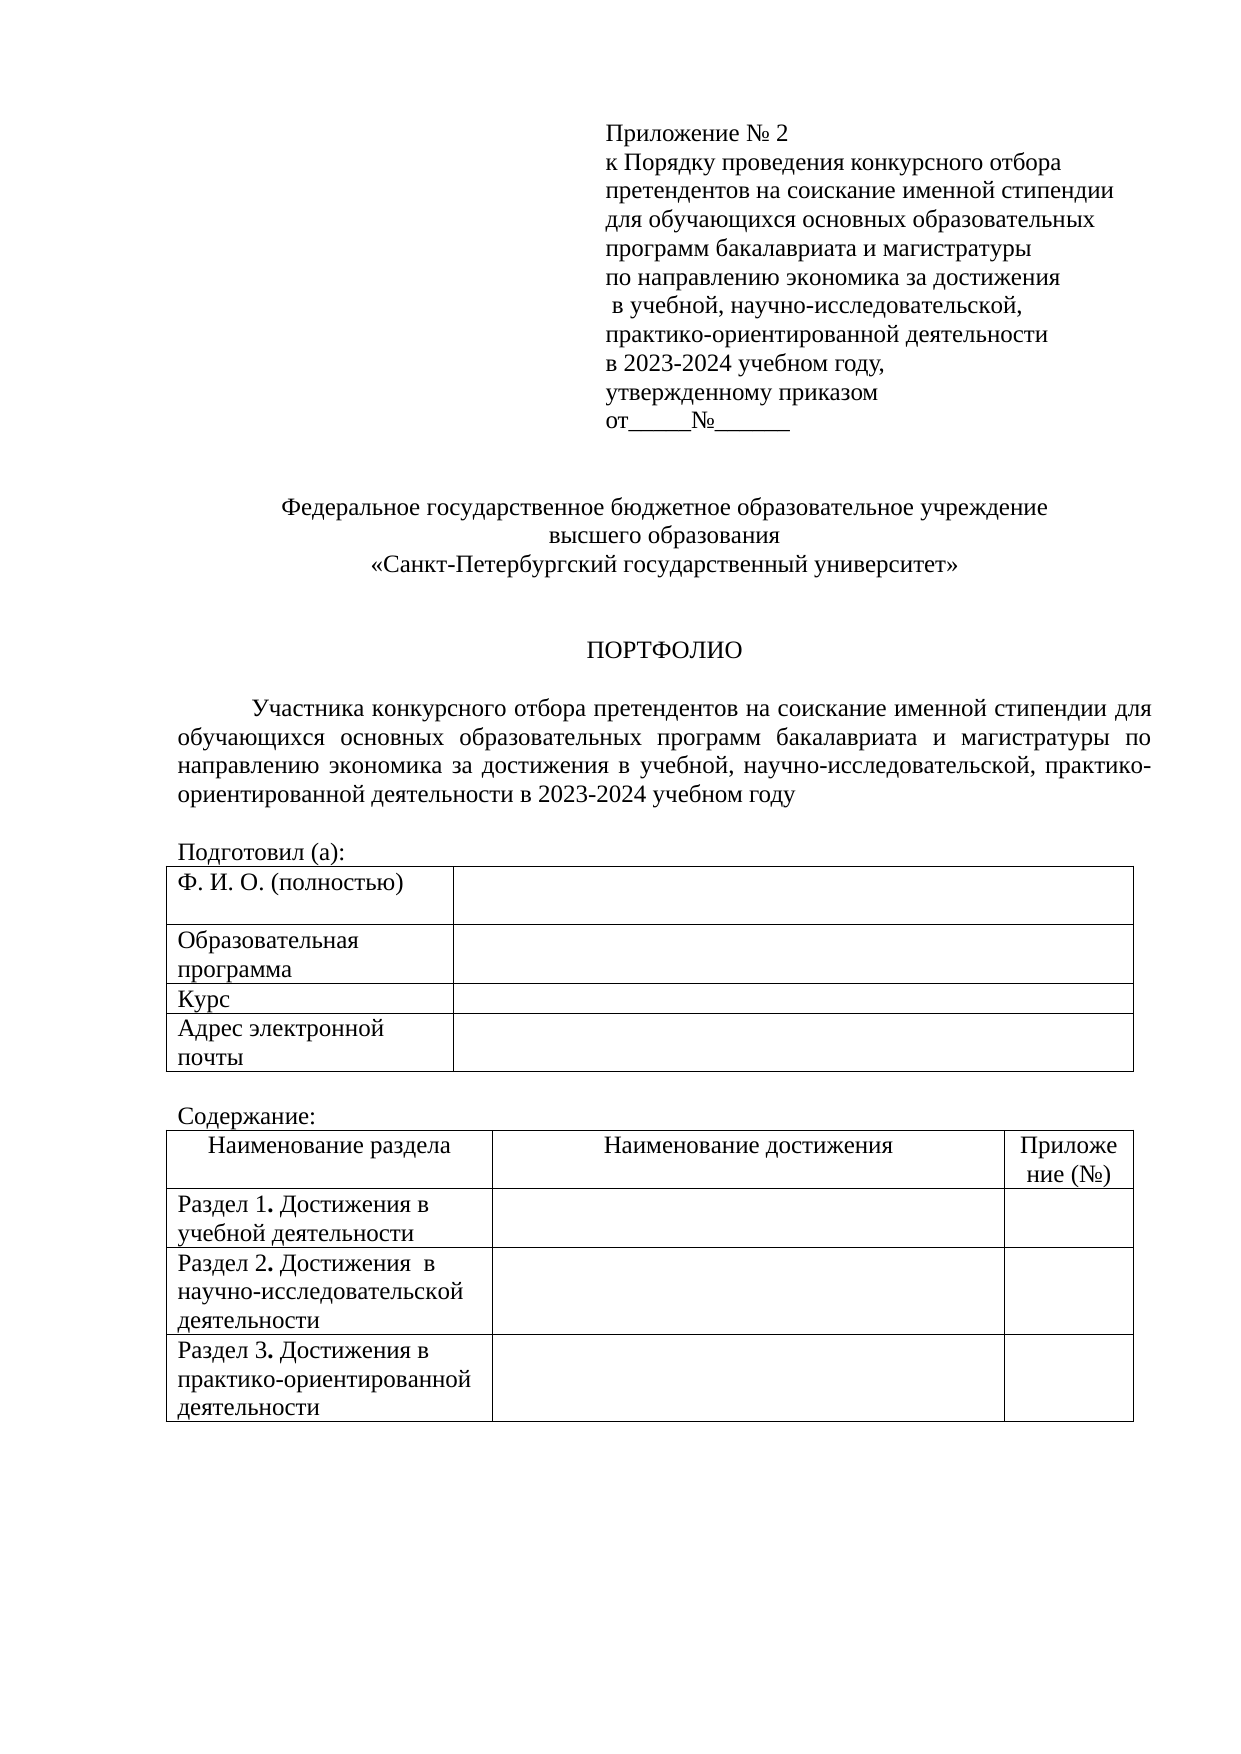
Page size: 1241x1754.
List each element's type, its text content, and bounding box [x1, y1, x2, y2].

table_cell [454, 1014, 1133, 1071]
table_cell [493, 1189, 1004, 1247]
table_cell Раздел 1. Достижения в учебной деятельности [167, 1189, 492, 1247]
text Федеральное государственное бюджетное образовательное учреждение [177, 492, 1152, 521]
table_cell [1005, 1189, 1133, 1247]
text Участника конкурсного отбора претендентов на соискание именной стипендии для обучающихся основных образовательных программ бакалавриата и магистратуры по направлению экономика за достижения в учебной, научно-исследовательской, практико-ориентированной деятельности в 2023-2024 учебном году [177, 693, 1152, 808]
text по направлению экономика за достижения [177, 262, 1152, 291]
text в 2023-2024 учебном году, [177, 348, 1152, 377]
text претендентов на соискание именной стипендии [177, 176, 1152, 204]
table_header Наименование достижения [493, 1131, 1004, 1188]
table_cell Адрес электронной почты [167, 1014, 453, 1071]
text в учебной, научно-исследовательской, [177, 291, 1152, 319]
table_cell Образовательная программа [167, 925, 453, 983]
text ПОРТФОЛИО [177, 636, 1152, 664]
text для обучающихся основных образовательных [177, 204, 1152, 233]
text от_____№______ [177, 406, 1152, 434]
table_cell Раздел 2. Достижения в научно-исследовательской деятельности [167, 1248, 492, 1334]
table_cell [493, 1248, 1004, 1334]
table_header Приложение (№) [1005, 1131, 1133, 1188]
text утвержденному приказом [177, 377, 1152, 406]
text программ бакалавриата и магистратуры [177, 233, 1152, 262]
table_cell [454, 984, 1133, 1012]
table_cell Курс [167, 984, 453, 1012]
table_cell [1005, 1335, 1133, 1421]
text «Санкт-Петербургский государственный университет» [177, 549, 1152, 578]
text практико-ориентированной деятельности [177, 319, 1152, 348]
text Приложение № 2 [177, 118, 1152, 147]
table_cell [493, 1335, 1004, 1421]
table_header Ф. И. О. (полностью) [167, 867, 453, 924]
text Содержание: [177, 1101, 1152, 1129]
table_cell Раздел 3. Достижения в практико-ориентированной деятельности [167, 1335, 492, 1421]
text Подготовил (а): [177, 837, 1152, 866]
table_header Наименование раздела [167, 1131, 492, 1188]
text к Порядку проведения конкурсного отбора [177, 147, 1152, 176]
table_header [454, 867, 1133, 924]
table_cell [1005, 1248, 1133, 1334]
table_cell [454, 925, 1133, 983]
text высшего образования [177, 521, 1152, 549]
